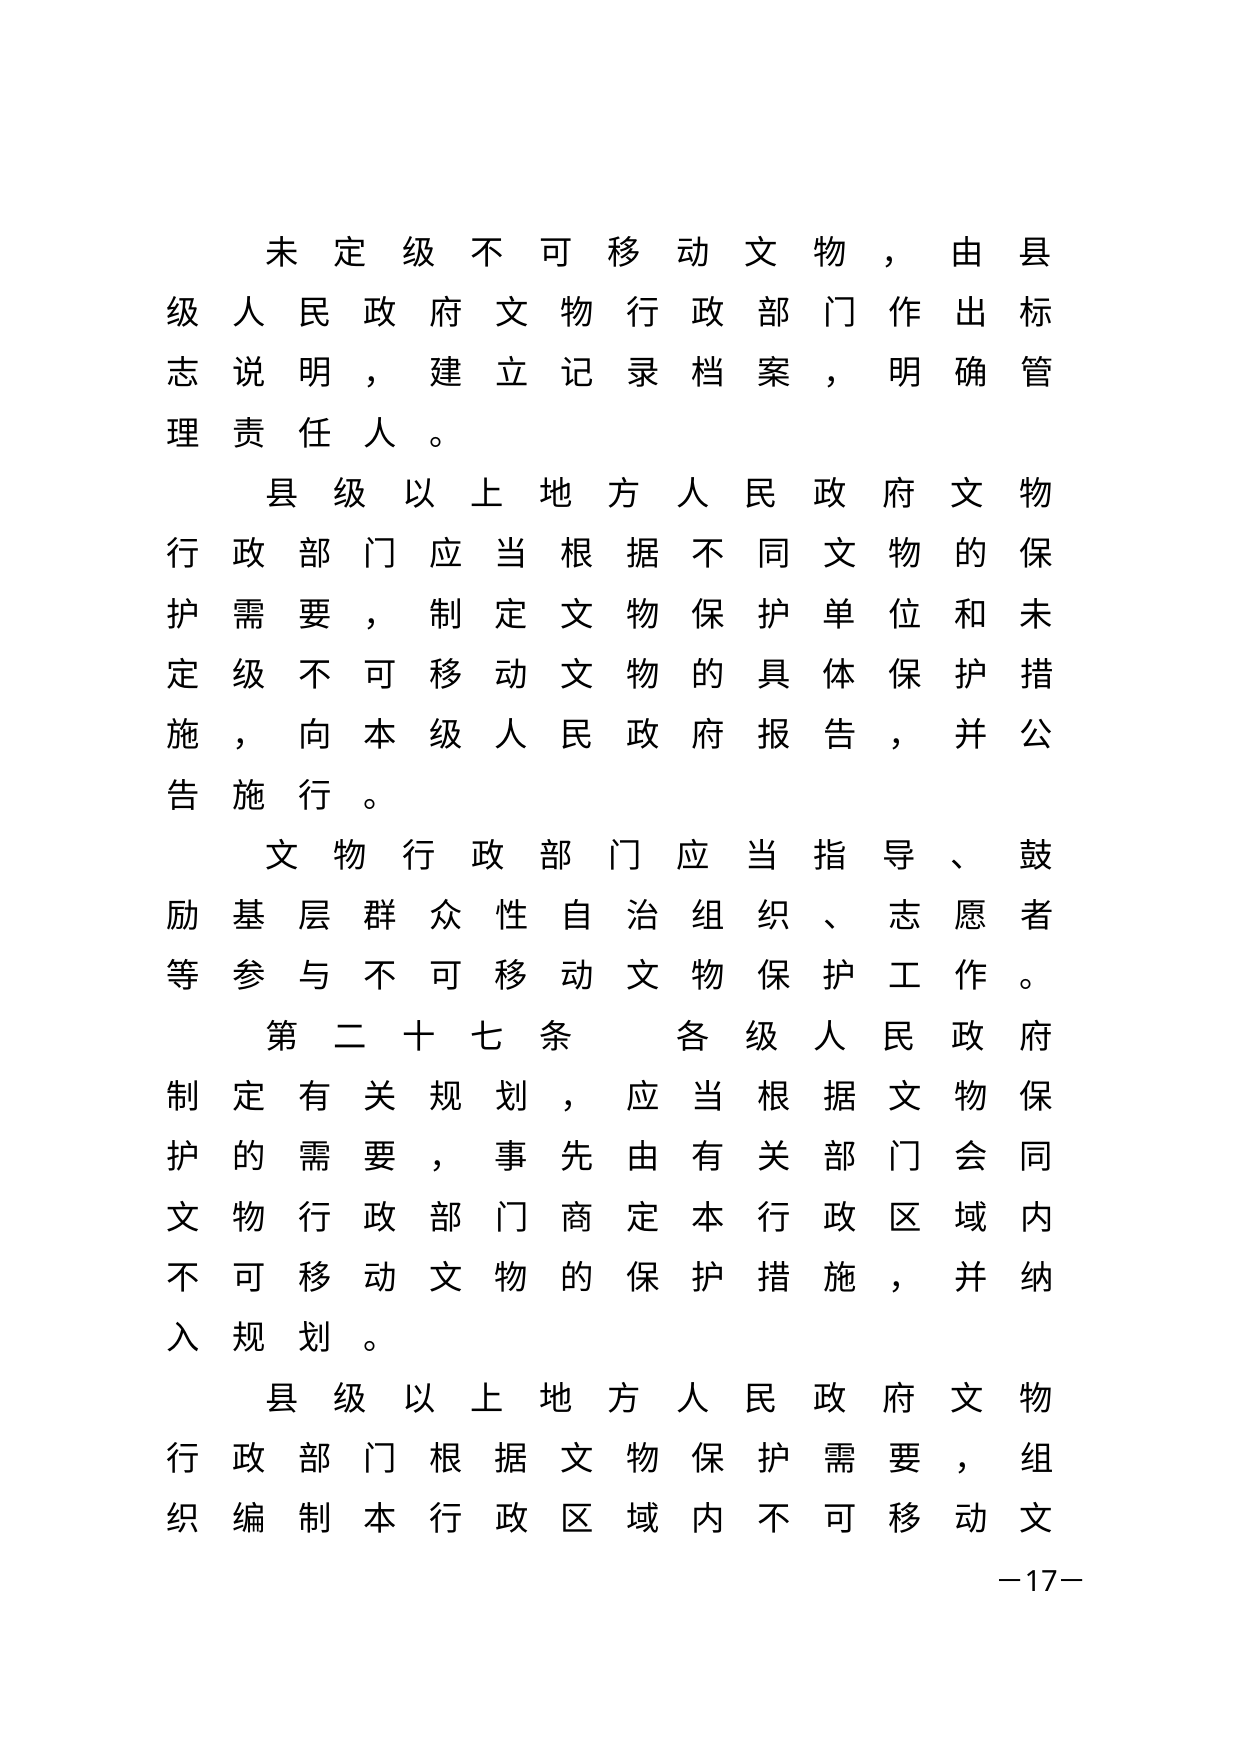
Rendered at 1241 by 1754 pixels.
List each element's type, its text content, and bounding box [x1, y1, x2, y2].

text 未定级不可移动文物，由县级人民政府文物行政部门作出标志说明，建立记录档案，明确管理责任人。 [167, 219, 1085, 461]
text 文物行政部门应当指导、鼓励基层群众性自治组织、志愿者等参与不可移动文物保护工作。 [167, 823, 1085, 1003]
text 县级以上地方人民政府文物行政部门根据文物保护需要，组织编制本行政区域内不可移动文物的保护规划，经本级人民政府批准后公布实施，并报上一级人民政府文物行政部门备案；全国重点文物保护单位的保护规划由省、自治区、直辖市人民政府批准后公布实施，并报国务院文物行政部门备案。 [167, 1365, 1085, 1546]
text 第二十七条 各级人民政府制定有关规划，应当根据文物保护的需要，事先由有关部门会同文物行政部门商定本行政区域内不可移动文物的保护措施，并纳入规划。 [167, 1003, 1085, 1365]
text 县级以上地方人民政府文物行政部门应当根据不同文物的保护需要，制定文物保护单位和未定级不可移动文物的具体保护措施，向本级人民政府报告，并公告施行。 [167, 461, 1085, 823]
